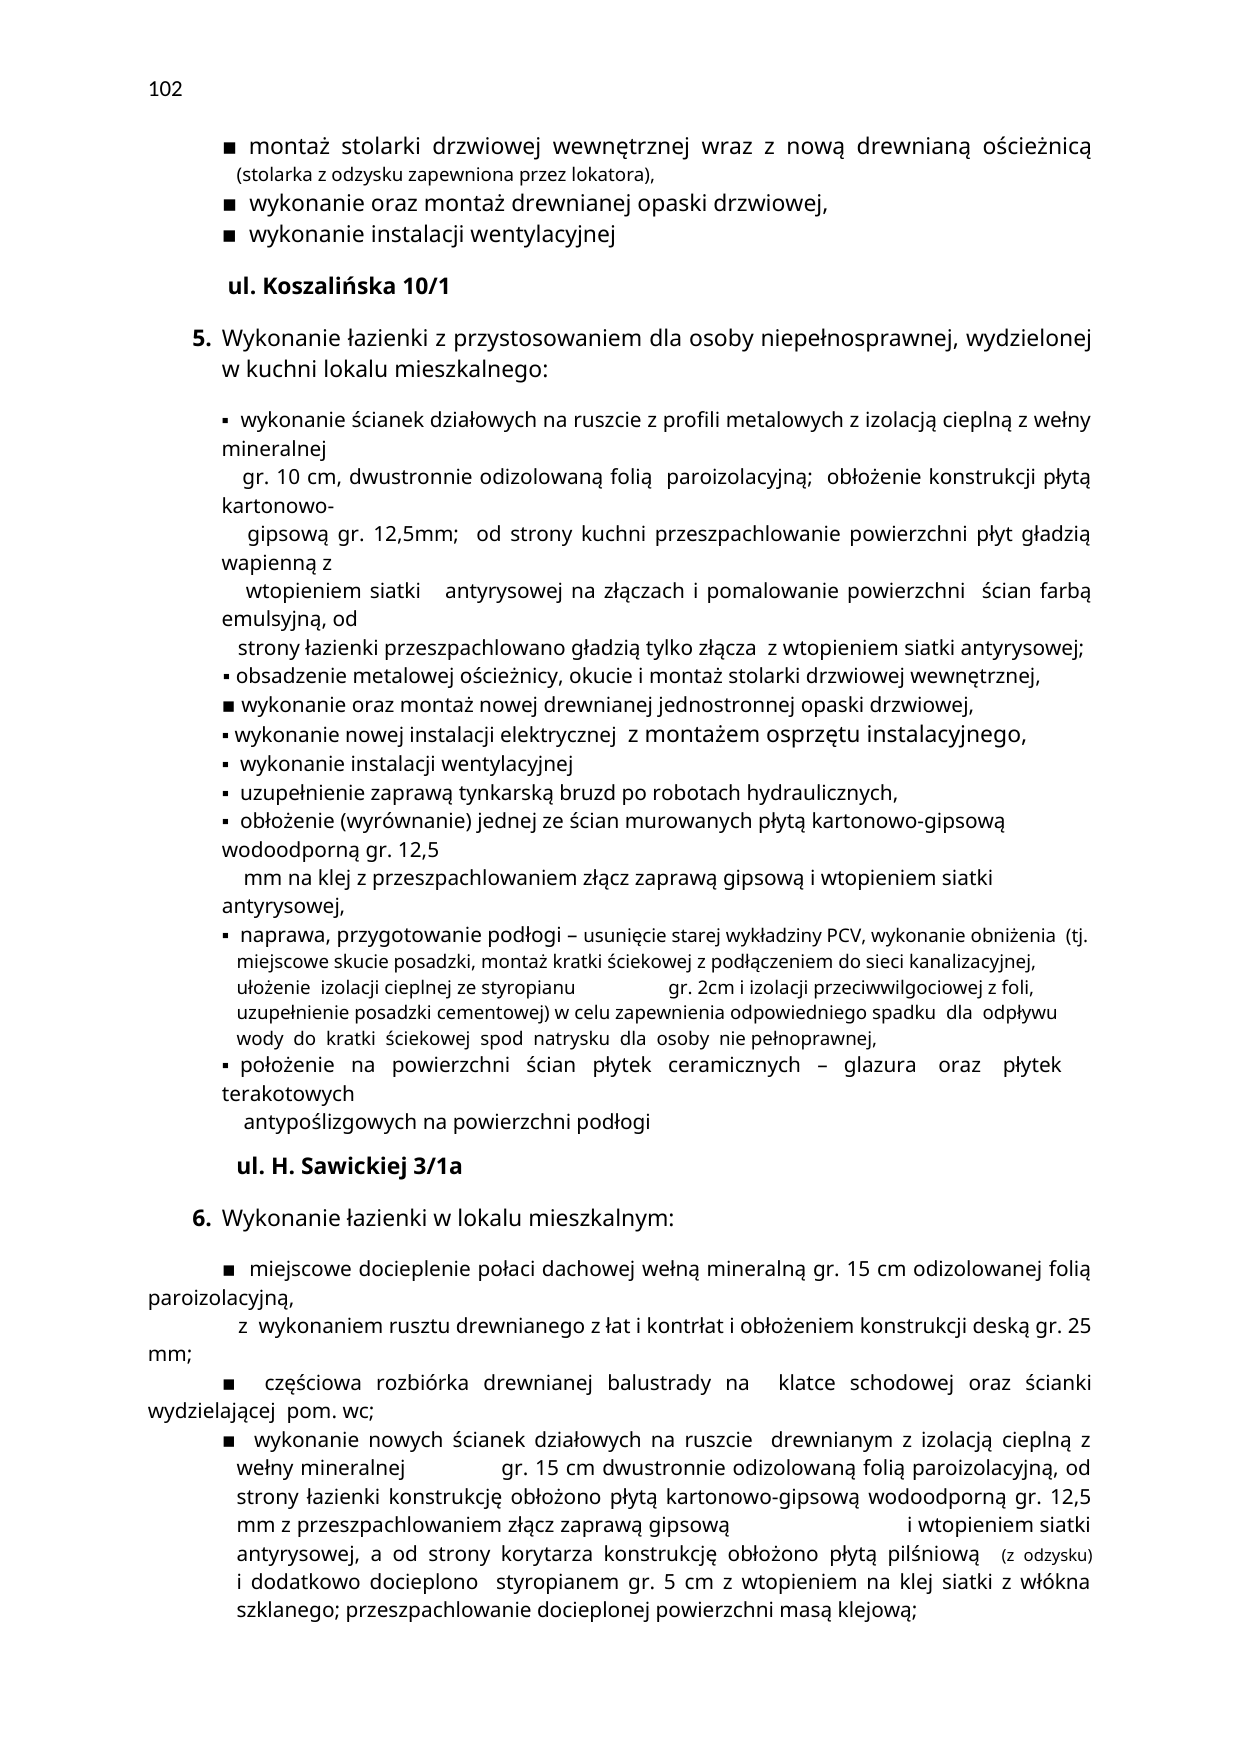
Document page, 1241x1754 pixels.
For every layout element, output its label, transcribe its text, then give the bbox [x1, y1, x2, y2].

text ▪ obsadzenie metalowej ościeżnicy, okucie i montaż stolarki drzwiowej wewnętrznej, [223, 661, 1092, 690]
text ul. H. Sawickiej 3/1a [236, 1150, 1092, 1181]
text z wykonaniem rusztu drewnianego z łat i kontrłat i obłożeniem konstrukcji deską gr. 25 mm; [148, 1311, 1092, 1368]
text ▪ położenie na powierzchni ścian płytek ceramicznych – glazura oraz płytek terakotowych [222, 1051, 1092, 1107]
text antypoślizgowych na powierzchni podłogi [222, 1107, 1092, 1136]
text ▪ wykonanie ścianek działowych na ruszcie z profili metalowych z izolacją cieplną z wełny mineralnej [221, 405, 1092, 462]
text ▪ wykonanie instalacji wentylacyjnej ▪ uzupełnienie zaprawą tynkarską bruzd po robotach hydraulicznych, ▪ obłożenie (wyrównanie) jednej ze ścian murowanych płytą kartonowo-gipsową wodoodporną gr. 12,5 [222, 749, 1092, 863]
text wtopieniem siatki antyrysowej na złączach i pomalowanie powierzchni ścian farbą emulsyjną, od [221, 576, 1092, 633]
text ▪ częściowa rozbiórka drewnianej balustrady na klatce schodowej oraz ścianki wydzielającej pom. wc; [148, 1368, 1092, 1425]
text ▪ wykonanie instalacji wentylacyjnej [148, 218, 1092, 249]
text ▪ wykonanie nowej instalacji elektrycznej z montażem osprzętu instalacyjnego, [222, 718, 1092, 749]
text gr. 10 cm, dwustronnie odizolowaną folią paroizolacyjną; obłożenie konstrukcji płytą kartonowo- [221, 462, 1092, 519]
text ▪ montaż stolarki drzwiowej wewnętrznej wraz z nową drewnianą ościeżnicą (stolarka z odzysku zapewniona przez lokatora), [222, 130, 1092, 187]
text ▪ wykonanie oraz montaż nowej drewnianej jednostronnej opaski drzwiowej, [148, 690, 1092, 718]
text ▪ wykonanie oraz montaż drewnianej opaski drzwiowej, [222, 187, 1092, 218]
text ▪ miejscowe docieplenie połaci dachowej wełną mineralną gr. 15 cm odizolowanej folią paroizolacyjną, [148, 1254, 1092, 1311]
list Wykonanie łazienki z przystosowaniem dla osoby niepełnosprawnej, wydzielonej w kuchni lokalu mieszkalnego: [192, 322, 1092, 384]
text strony łazienki przeszpachlowano gładzią tylko złącza z wtopieniem siatki antyrysowej; [221, 633, 1092, 661]
text mm na klej z przeszpachlowaniem złącz zaprawą gipsową i wtopieniem siatki antyrysowej, [222, 863, 1092, 920]
text ul. Koszalińska 10/1 [222, 270, 1092, 301]
text ▪ wykonanie nowych ścianek działowych na ruszcie drewnianym z izolacją cieplną z wełny mineralnej gr. 15 cm dwustronnie odizolowaną folią paroizolacyjną, od strony łazienki konstrukcję obłożono płytą kartonowo-gipsową wodoodporną gr. 12,5 mm z przeszpachlowaniem złącz zaprawą gipsową i wtopieniem siatki antyrysowej, a od strony korytarza konstrukcję obłożono płytą pilśniową (z odzysku) i dodatkowo docieplono styropianem gr. 5 cm z wtopieniem na klej siatki z włókna szklanego; przeszpachlowanie docieplonej powierzchni masą klejową; [222, 1425, 1092, 1624]
list Wykonanie łazienki w lokalu mieszkalnym: [192, 1202, 1092, 1233]
text ▪ naprawa, przygotowanie podłogi – usunięcie starej wykładziny PCV, wykonanie obniżenia (tj. miejscowe skucie posadzki, montaż kratki ściekowej z podłączeniem do sieci kanalizacyjnej, ułożenie izolacji cieplnej ze styropianu gr. 2cm i izolacji przeciwwilgociowej z foli, uzupełnienie posadzki cementowej) w celu zapewnienia odpowiedniego spadku dla odpływu wody do kratki ściekowej spod natrysku dla osoby nie pełnoprawnej, [222, 920, 1092, 1051]
text gipsową gr. 12,5mm; od strony kuchni przeszpachlowanie powierzchni płyt gładzią wapienną z [221, 519, 1092, 576]
